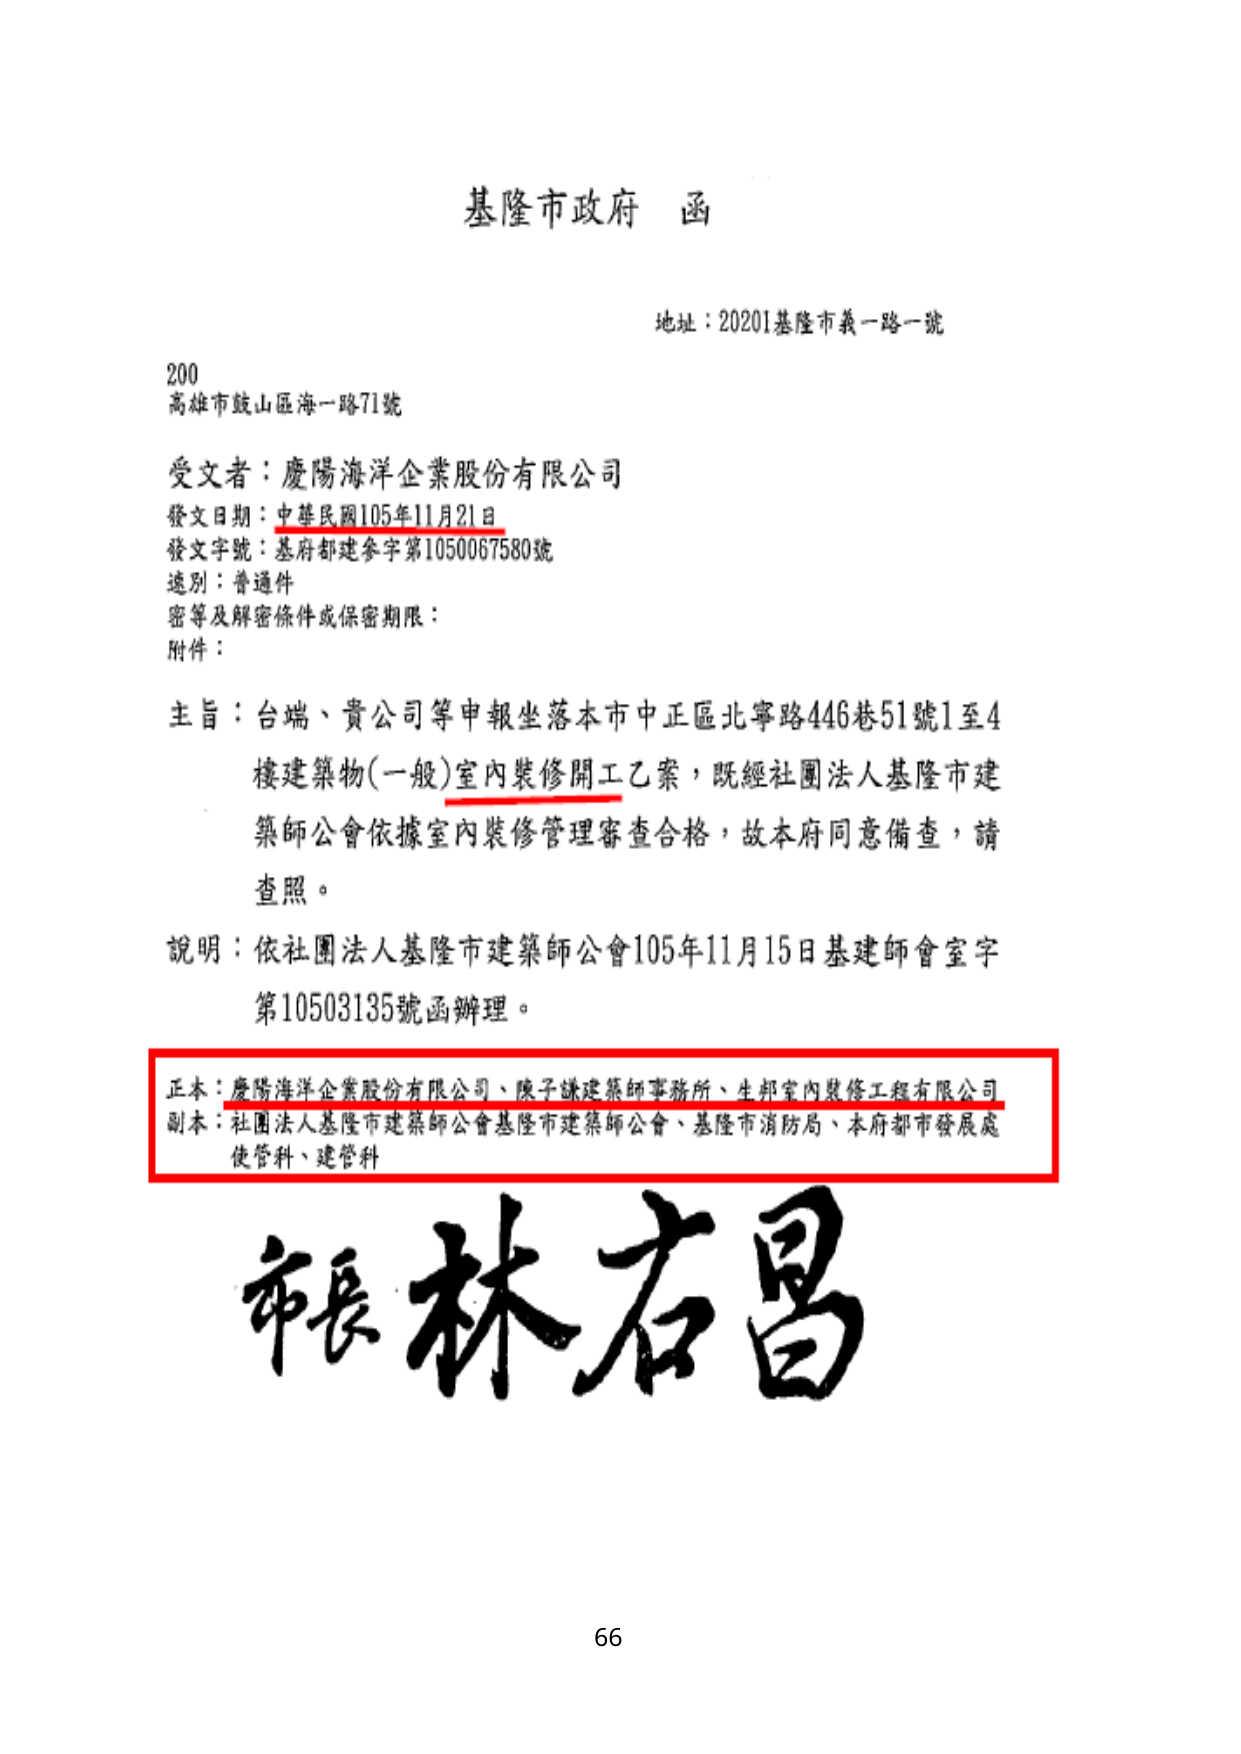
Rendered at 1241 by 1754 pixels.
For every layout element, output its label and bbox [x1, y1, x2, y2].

picture [147, 177, 1068, 1418]
